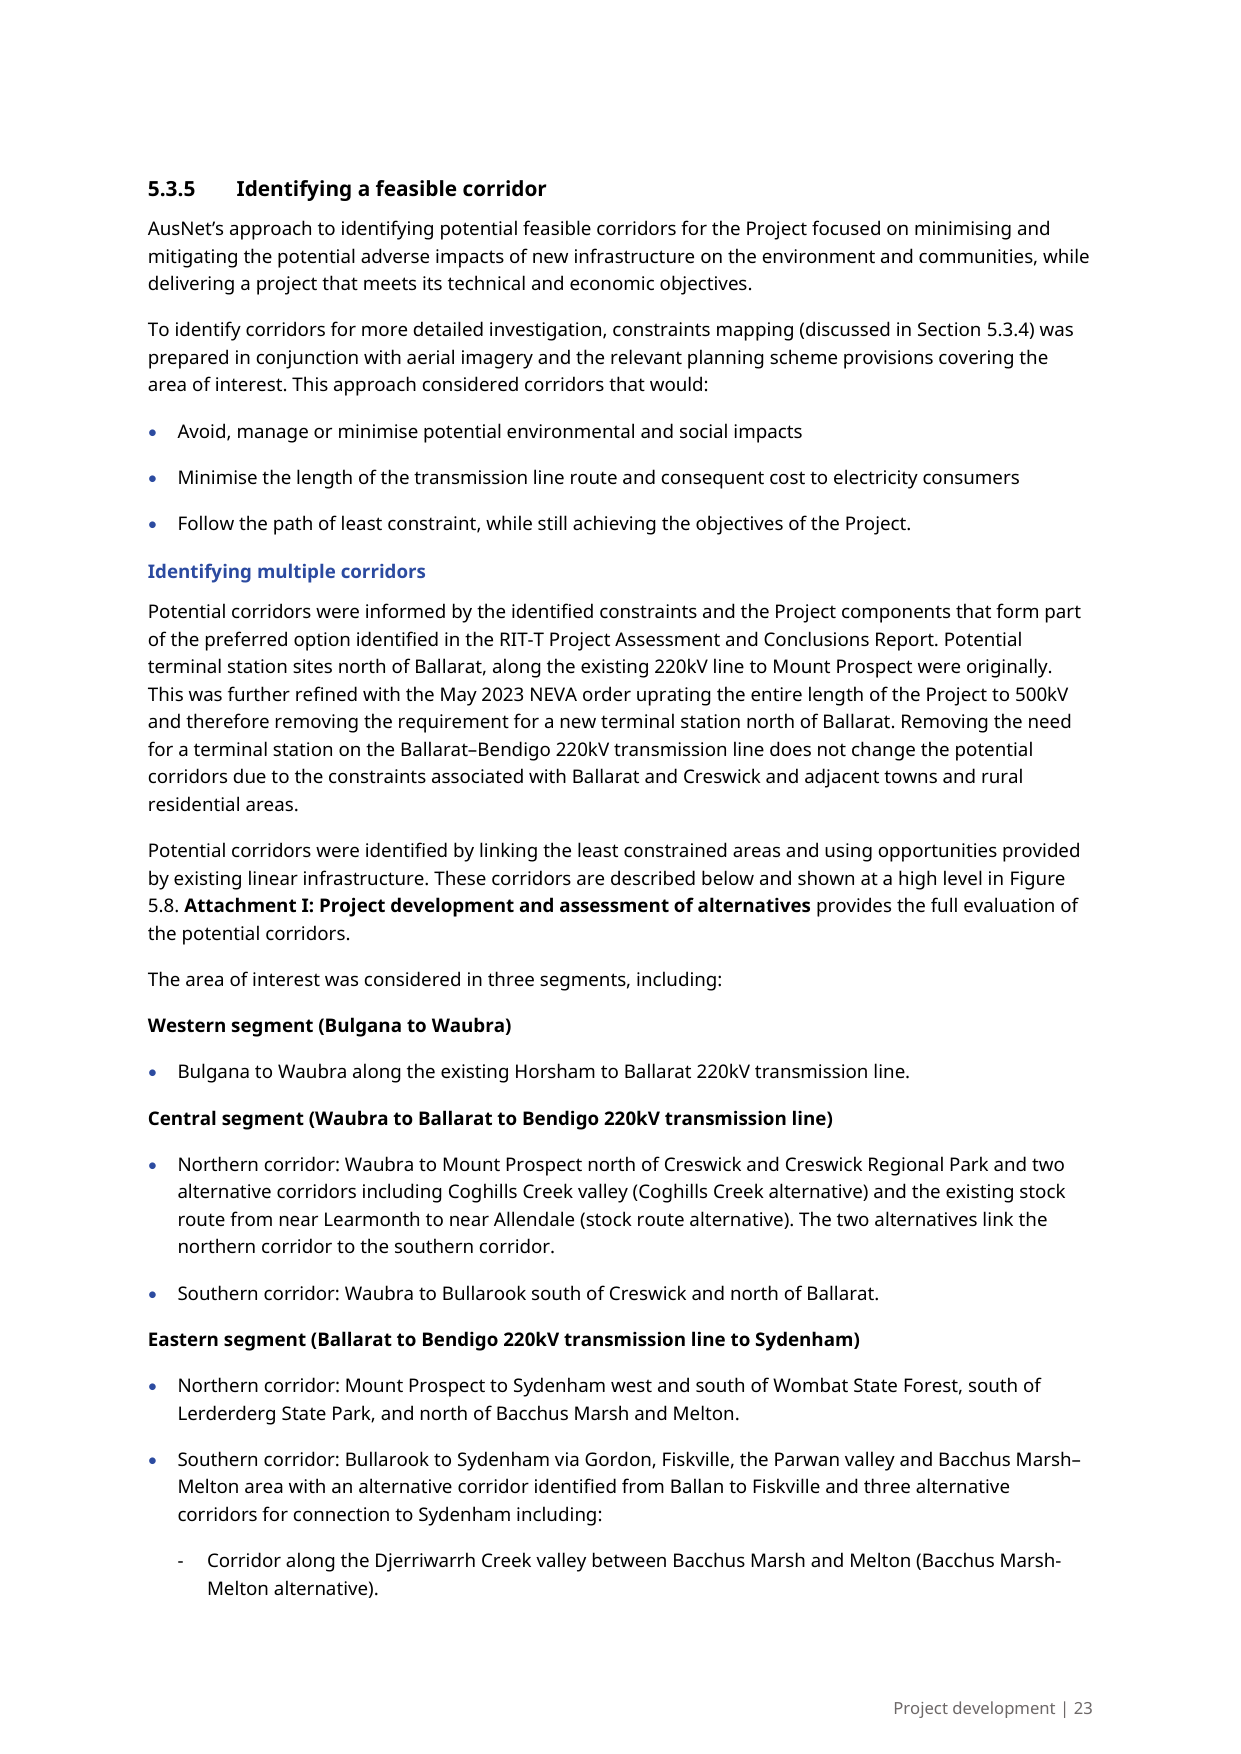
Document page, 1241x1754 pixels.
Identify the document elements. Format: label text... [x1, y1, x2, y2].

list Northern corridor: Mount Prospect to Sydenham west and south of Wombat State Forest, south of Lerderderg State Park, and north of Bacchus Marsh and Melton. [148, 1372, 1092, 1426]
list Southern corridor: Bullarook to Sydenham via Gordon, Fiskville, the Parwan valley and Bacchus Marsh–Melton area with an alternative corridor identified from Ballan to Fiskville and three alternative corridors for connection to Sydenham including: [148, 1446, 1092, 1527]
list Minimise the length of the transmission line route and consequent cost to electricity consumers [148, 464, 1092, 490]
list Northern corridor: Waubra to Mount Prospect north of Creswick and Creswick Regional Park and two alternative corridors including Coghills Creek valley (Coghills Creek alternative) and the existing stock route from near Learmonth to near Allendale (stock route alternative). The two alternatives link the northern corridor to the southern corridor. [148, 1151, 1092, 1259]
text Central segment (Waubra to Ballarat to Bendigo 220kV transmission line) [148, 1105, 1092, 1131]
subtitle Identifying multiple corridors [148, 559, 1092, 584]
list Bulgana to Waubra along the existing Horsham to Ballarat 220kV transmission line. [148, 1059, 1092, 1084]
text AusNet’s approach to identifying potential feasible corridors for the Project focused on minimising and mitigating the potential adverse impacts of new infrastructure on the environment and communities, while delivering a project that meets its technical and economic objectives. [148, 215, 1092, 296]
list Avoid, manage or minimise potential environmental and social impacts [148, 418, 1092, 443]
text Western segment (Bulgana to Waubra) [148, 1012, 1092, 1038]
text Eastern segment (Ballarat to Bendigo 220kV transmission line to Sydenham) [148, 1326, 1092, 1352]
subtitle Identifying a feasible corridor [148, 174, 1092, 203]
list Follow the path of least constraint, while still achieving the objectives of the Project. [148, 510, 1092, 536]
text The area of interest was considered in three segments, including: [148, 966, 1092, 992]
list Corridor along the Djerriwarrh Creek valley between Bacchus Marsh and Melton (Bacchus Marsh-Melton alternative). [177, 1547, 1092, 1601]
text Potential corridors were identified by linking the least constrained areas and using opportunities provided by existing linear infrastructure. These corridors are described below and shown at a high level in Figure 5.8. Attachment I: Project development and assessment of alternatives provides the full evaluation of the potential corridors. [148, 837, 1092, 946]
list Southern corridor: Waubra to Bullarook south of Creswick and north of Ballarat. [148, 1280, 1092, 1306]
text To identify corridors for more detailed investigation, constraints mapping (discussed in Section ) was prepared in conjunction with aerial imagery and the relevant planning scheme provisions covering the area of interest. This approach considered corridors that would: [148, 317, 1092, 397]
text Potential corridors were informed by the identified constraints and the Project components that form part of the preferred option identified in the RIT-T Project Assessment and Conclusions Report. Potential terminal station sites north of Ballarat, along the existing 220kV line to Mount Prospect were originally. This was further refined with the May 2023 NEVA order uprating the entire length of the Project to 500kV and therefore removing the requirement for a new terminal station north of Ballarat. Removing the need for a terminal station on the Ballarat–Bendigo 220kV transmission line does not change the potential corridors due to the constraints associated with Ballarat and Creswick and adjacent towns and rural residential areas. [148, 599, 1092, 817]
